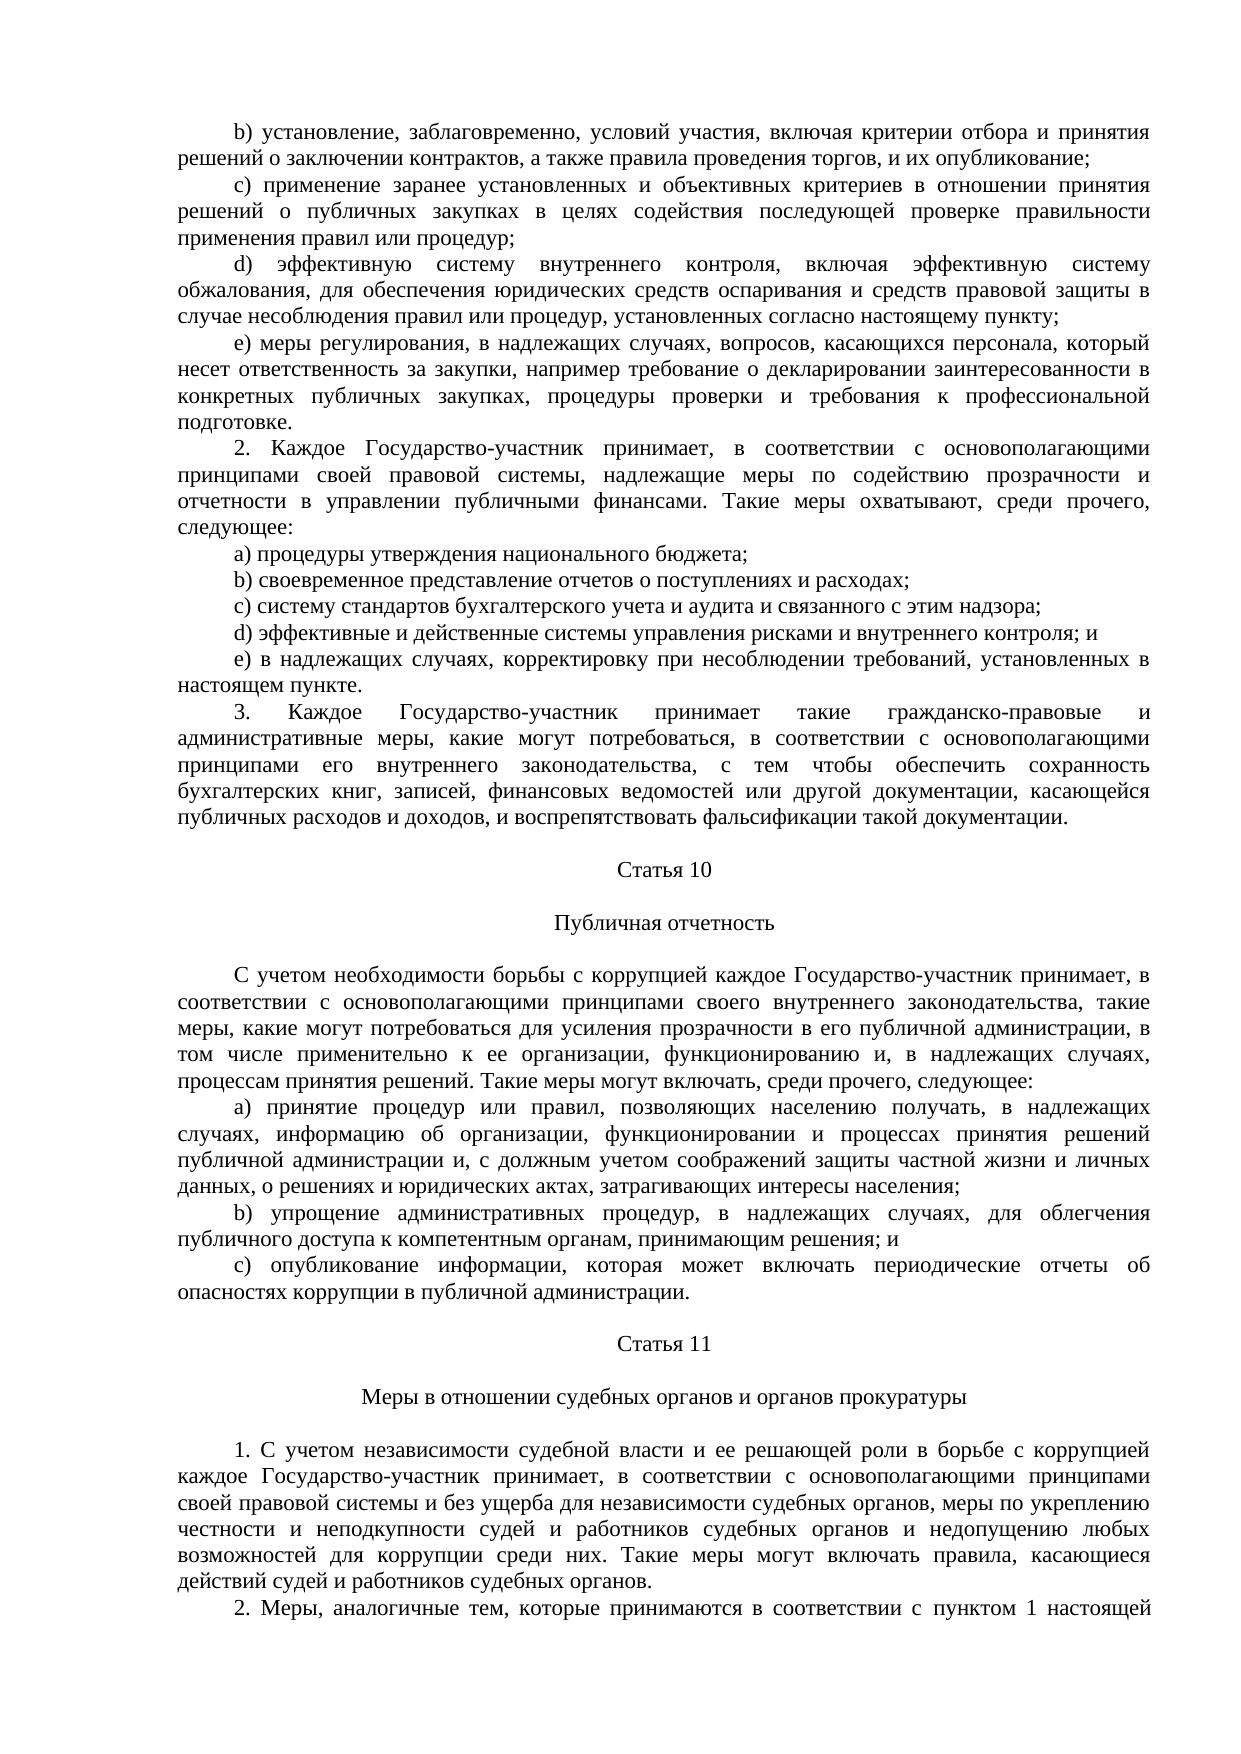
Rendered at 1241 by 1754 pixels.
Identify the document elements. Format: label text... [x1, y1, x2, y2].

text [177, 1594, 1152, 1620]
text 3. Каждое Государство-участник принимает такие гражданско-правовые и административные меры, какие могут потребоваться, в соответствии с основополагающими принципами его внутреннего законодательства, с тем чтобы обеспечить сохранность бухгалтерских книг, записей, финансовых ведомостей или другой документации, касающейся публичных расходов и доходов, и воспрепятствовать фальсификации такой документации. [177, 698, 1152, 830]
text c) опубликование информации, которая может включать периодические отчеты об опасностях коррупции в публичной администрации. [177, 1251, 1152, 1304]
text d) эффективную систему внутреннего контроля, включая эффективную систему обжалования, для обеспечения юридических средств оспаривания и средств правовой защиты в случае несоблюдения правил или процедур, установленных согласно настоящему пункту; [177, 250, 1152, 329]
text b) установление, заблаговременно, условий участия, включая критерии отбора и принятия решений о заключении контрактов, а также правила проведения торгов, и их опубликование; [177, 118, 1152, 171]
text b) своевременное представление отчетов о поступлениях и расходах; [177, 566, 1152, 592]
text Публичная отчетность [177, 909, 1152, 935]
text 1. С учетом независимости судебной власти и ее решающей роли в борьбе с коррупцией каждое Государство-участник принимает, в соответствии с основополагающими принципами своей правовой системы и без ущерба для независимости судебных органов, меры по укреплению честности и неподкупности судей и работников судебных органов и недопущению любых возможностей для коррупции среди них. Такие меры могут включать правила, касающиеся действий судей и работников судебных органов. [177, 1436, 1152, 1594]
text d) эффективные и действенные системы управления рисками и внутреннего контроля; и [177, 619, 1152, 645]
text Статья 11 [177, 1330, 1152, 1357]
text e) в надлежащих случаях, корректировку при несоблюдении требований, установленных в настоящем пункте. [177, 645, 1152, 698]
text a) процедуры утверждения национального бюджета; [177, 540, 1152, 566]
text 2. Каждое Государство-участник принимает, в соответствии с основополагающими принципами своей правовой системы, надлежащие меры по содействию прозрачности и отчетности в управлении публичными финансами. Такие меры охватывают, среди прочего, следующее: [177, 434, 1152, 540]
text e) меры регулирования, в надлежащих случаях, вопросов, касающихся персонала, который несет ответственность за закупки, например требование о декларировании заинтересованности в конкретных публичных закупках, процедуры проверки и требования к профессиональной подготовке. [177, 329, 1152, 434]
text Статья 10 [177, 856, 1152, 882]
text b) упрощение административных процедур, в надлежащих случаях, для облегчения публичного доступа к компетентным органам, принимающим решения; и [177, 1199, 1152, 1251]
text c) систему стандартов бухгалтерского учета и аудита и связанного с этим надзора; [177, 592, 1152, 619]
text a) принятие процедур или правил, позволяющих населению получать, в надлежащих случаях, информацию об организации, функционировании и процессах принятия решений публичной администрации и, с должным учетом соображений защиты частной жизни и личных данных, о решениях и юридических актах, затрагивающих интересы населения; [177, 1093, 1152, 1199]
text Меры в отношении судебных органов и органов прокуратуры [177, 1383, 1152, 1409]
text c) применение заранее установленных и объективных критериев в отношении принятия решений о публичных закупках в целях содействия последующей проверке правильности применения правил или процедур; [177, 171, 1152, 250]
text С учетом необходимости борьбы с коррупцией каждое Государство-участник принимает, в соответствии с основополагающими принципами своего внутреннего законодательства, такие меры, какие могут потребоваться для усиления прозрачности в его публичной администрации, в том числе применительно к ее организации, функционированию и, в надлежащих случаях, процессам принятия решений. Такие меры могут включать, среди прочего, следующее: [177, 961, 1152, 1093]
